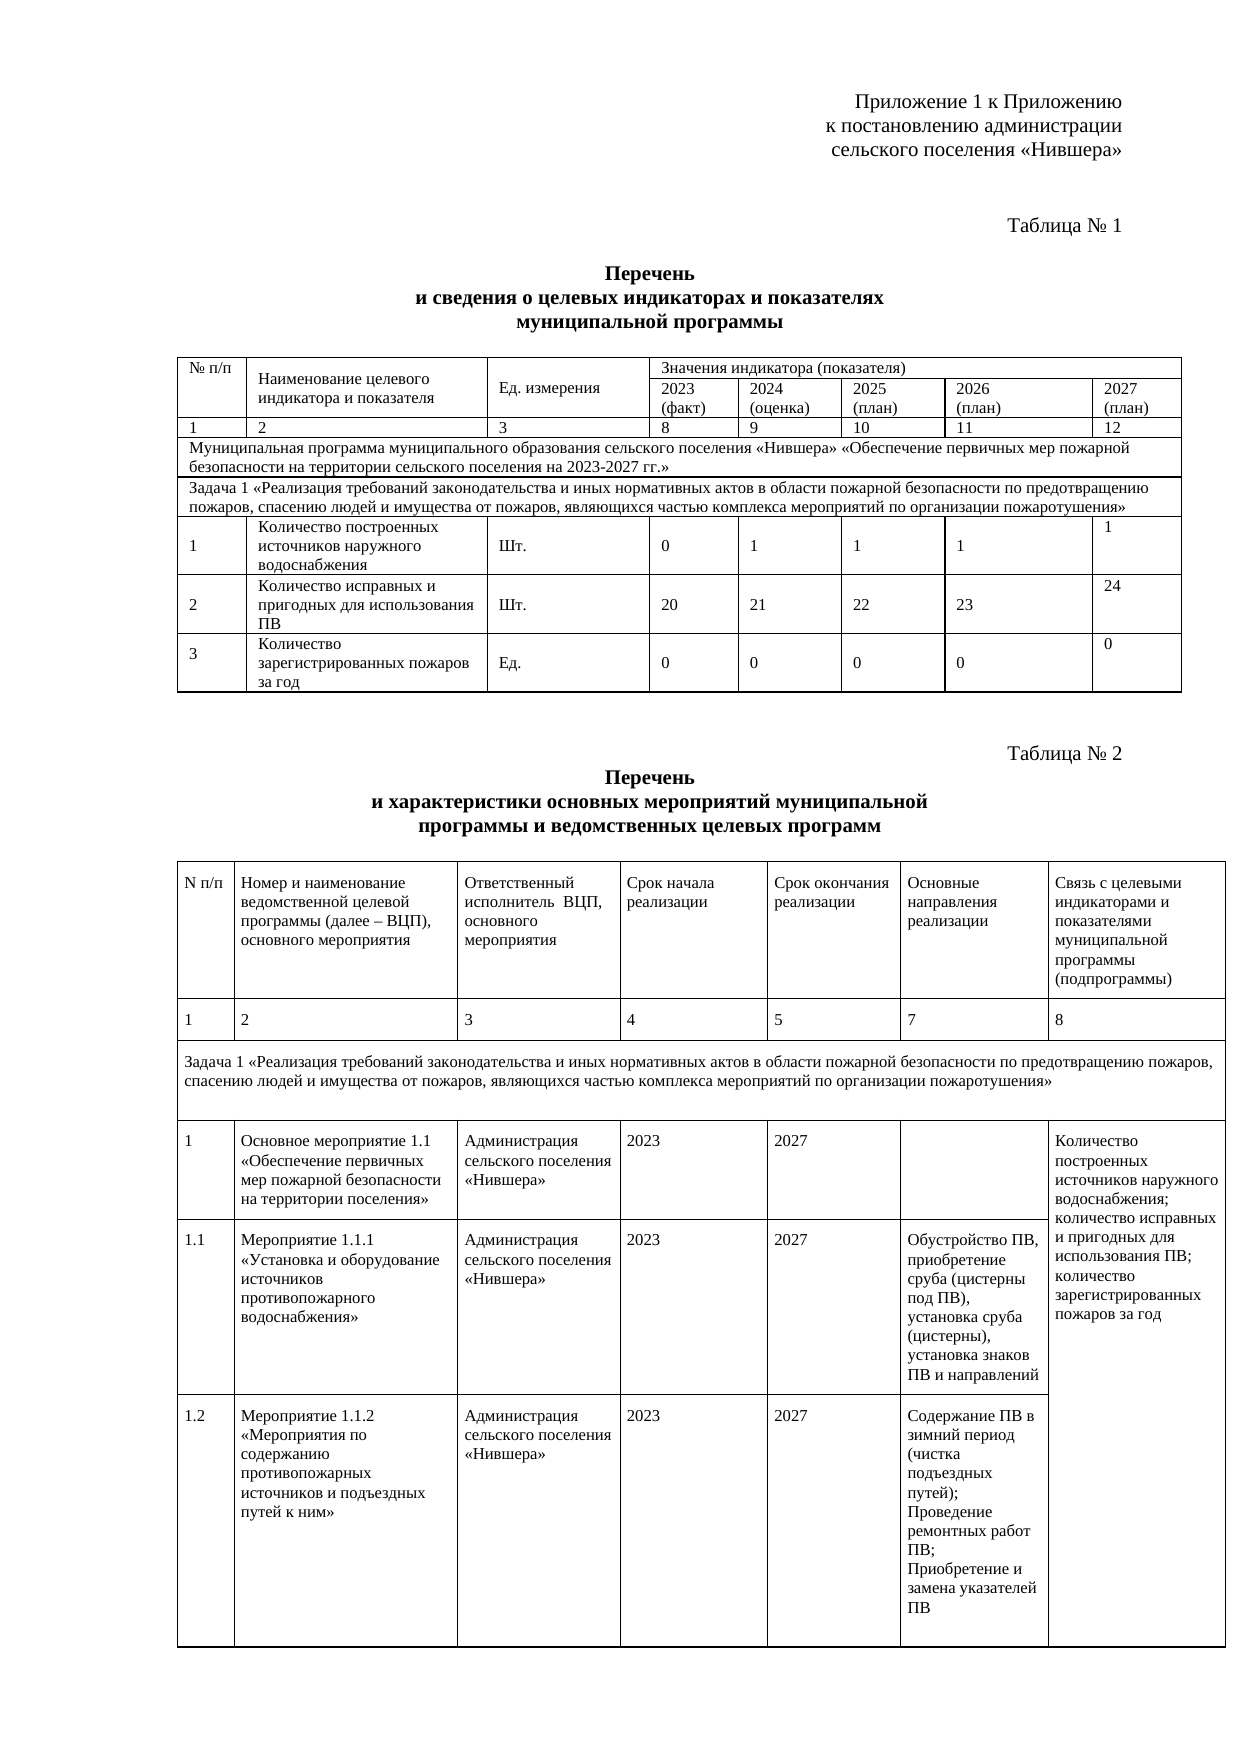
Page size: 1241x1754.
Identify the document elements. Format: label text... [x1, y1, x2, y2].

table_cell 5 [768, 999, 900, 1040]
table_cell 4 [621, 999, 767, 1040]
table_cell 1 [178, 418, 246, 437]
text Перечень [177, 765, 1122, 789]
table_header Срок окончания реализации [768, 862, 900, 998]
table_header N п/п [178, 862, 234, 998]
table_cell Содержание ПВ в зимний период (чистка подъездных путей); Проведение ремонтных работ ПВ; Приобретение и замена указателей ПВ [901, 1395, 1048, 1646]
table_cell 0 [650, 634, 738, 691]
table_cell 2027 [768, 1395, 900, 1646]
table_cell Задача 1 «Реализация требований законодательства и иных нормативных актов в области пожарной безопасности по предотвращению пожаров, спасению людей и имущества от пожаров, являющихся частью комплекса мероприятий по организации пожаротушения» [178, 478, 1181, 516]
table_cell Количество исправных и пригодных для использования ПВ [247, 575, 487, 633]
table_cell 2023 [621, 1220, 767, 1394]
text к постановлению администрации [177, 113, 1122, 137]
table_cell 1 [178, 1121, 234, 1218]
text и сведения о целевых индикаторах и показателях [177, 285, 1122, 309]
table_cell Количество зарегистрированных пожаров за год [247, 634, 487, 691]
table_cell 1 [178, 999, 234, 1040]
table_cell 11 [946, 418, 1092, 437]
table_header Срок начала реализации [621, 862, 767, 998]
table_cell 2023 (факт) [650, 379, 738, 417]
table_cell Обустройство ПВ, приобретение сруба (цистерны под ПВ), установка сруба (цистерны), установка знаков ПВ и направлений [901, 1220, 1048, 1394]
table_header Номер и наименование ведомственной целевой программы (далее – ВЦП), основного мероприятия [235, 862, 457, 998]
table_header № п/п [178, 358, 246, 417]
text и характеристики основных мероприятий муниципальной [177, 789, 1122, 813]
table_cell 1 [842, 517, 944, 574]
text программы и ведомственных целевых программ [177, 813, 1122, 837]
table_cell 0 [650, 517, 738, 574]
table_cell Шт. [488, 575, 649, 633]
table_cell 21 [739, 575, 841, 633]
table_cell 3 [178, 634, 246, 691]
table_cell Основное мероприятие 1.1 «Обеспечение первичных мер пожарной безопасности на территории поселения» [235, 1121, 457, 1218]
text Перечень [177, 261, 1122, 285]
table_cell Мероприятие 1.1.1 «Установка и оборудование источников противопожарного водоснабжения» [235, 1220, 457, 1394]
table_cell 2024 (оценка) [739, 379, 841, 417]
text муниципальной программы [177, 309, 1122, 333]
table_cell 20 [650, 575, 738, 633]
table_cell 2 [235, 999, 457, 1040]
table_cell 2027 (план) [1093, 379, 1181, 417]
table_cell 9 [739, 418, 841, 437]
table_cell 2023 [621, 1121, 767, 1218]
table_header Ед. измерения [488, 358, 649, 417]
table_cell 1 [946, 517, 1092, 574]
table_cell 10 [842, 418, 944, 437]
text Приложение 1 к Приложению [177, 89, 1122, 113]
text Таблица № 1 [177, 213, 1122, 237]
table_cell 2027 [768, 1121, 900, 1218]
table_cell 7 [901, 999, 1048, 1040]
table_cell 0 [842, 634, 944, 691]
text Таблица № 2 [177, 741, 1122, 765]
table_cell 2025 (план) [842, 379, 944, 417]
table_cell Мероприятие 1.1.2 «Мероприятия по содержанию противопожарных источников и подъездных путей к ним» [235, 1395, 457, 1646]
table_cell 0 [1093, 634, 1181, 691]
table_cell 1 [178, 517, 246, 574]
table_cell 2 [178, 575, 246, 633]
table_cell 8 [1049, 999, 1225, 1040]
table_cell Шт. [488, 517, 649, 574]
table_cell 23 [946, 575, 1092, 633]
table_cell 8 [650, 418, 738, 437]
table_cell 24 [1093, 575, 1181, 633]
table_cell Количество построенных источников наружного водоснабжения; количество исправных и пригодных для использования ПВ; количество зарегистрированных пожаров за год [1049, 1121, 1225, 1646]
table_cell 0 [739, 634, 841, 691]
table_cell Задача 1 «Реализация требований законодательства и иных нормативных актов в области пожарной безопасности по предотвращению пожаров, спасению людей и имущества от пожаров, являющихся частью комплекса мероприятий по организации пожаротушения» [178, 1041, 1225, 1119]
text сельского поселения «Нившера» [177, 137, 1122, 161]
table_cell Ед. [488, 634, 649, 691]
table_cell 3 [488, 418, 649, 437]
table_cell 22 [842, 575, 944, 633]
table_cell 1.1 [178, 1220, 234, 1394]
table_cell 2 [247, 418, 487, 437]
table_cell Администрация сельского поселения «Нившера» [458, 1121, 620, 1218]
table_cell 3 [458, 999, 620, 1040]
table_cell Количество построенных источников наружного водоснабжения [247, 517, 487, 574]
table_cell 0 [946, 634, 1092, 691]
table_header Ответственный исполнитель ВЦП, основного мероприятия [458, 862, 620, 998]
table_cell 1.2 [178, 1395, 234, 1646]
table_cell Администрация сельского поселения «Нившера» [458, 1395, 620, 1646]
table_cell 1 [1093, 517, 1181, 574]
table_header Основные направления реализации [901, 862, 1048, 998]
table_cell Администрация сельского поселения «Нившера» [458, 1220, 620, 1394]
table_cell Муниципальная программа муниципального образования сельского поселения «Нившера» «Обеспечение первичных мер пожарной безопасности на территории сельского поселения на 2023-2027 гг.» [178, 438, 1181, 476]
table_header Наименование целевого индикатора и показателя [247, 358, 487, 417]
table_header Значения индикатора (показателя) [650, 358, 1181, 377]
table_header Связь с целевыми индикаторами и показателями муниципальной программы (подпрограммы) [1049, 862, 1225, 998]
table_cell 2023 [621, 1395, 767, 1646]
table_cell 1 [739, 517, 841, 574]
table_cell 2027 [768, 1220, 900, 1394]
table_cell 2026 (план) [946, 379, 1092, 417]
table_cell [901, 1121, 1048, 1218]
table_cell 12 [1093, 418, 1181, 437]
